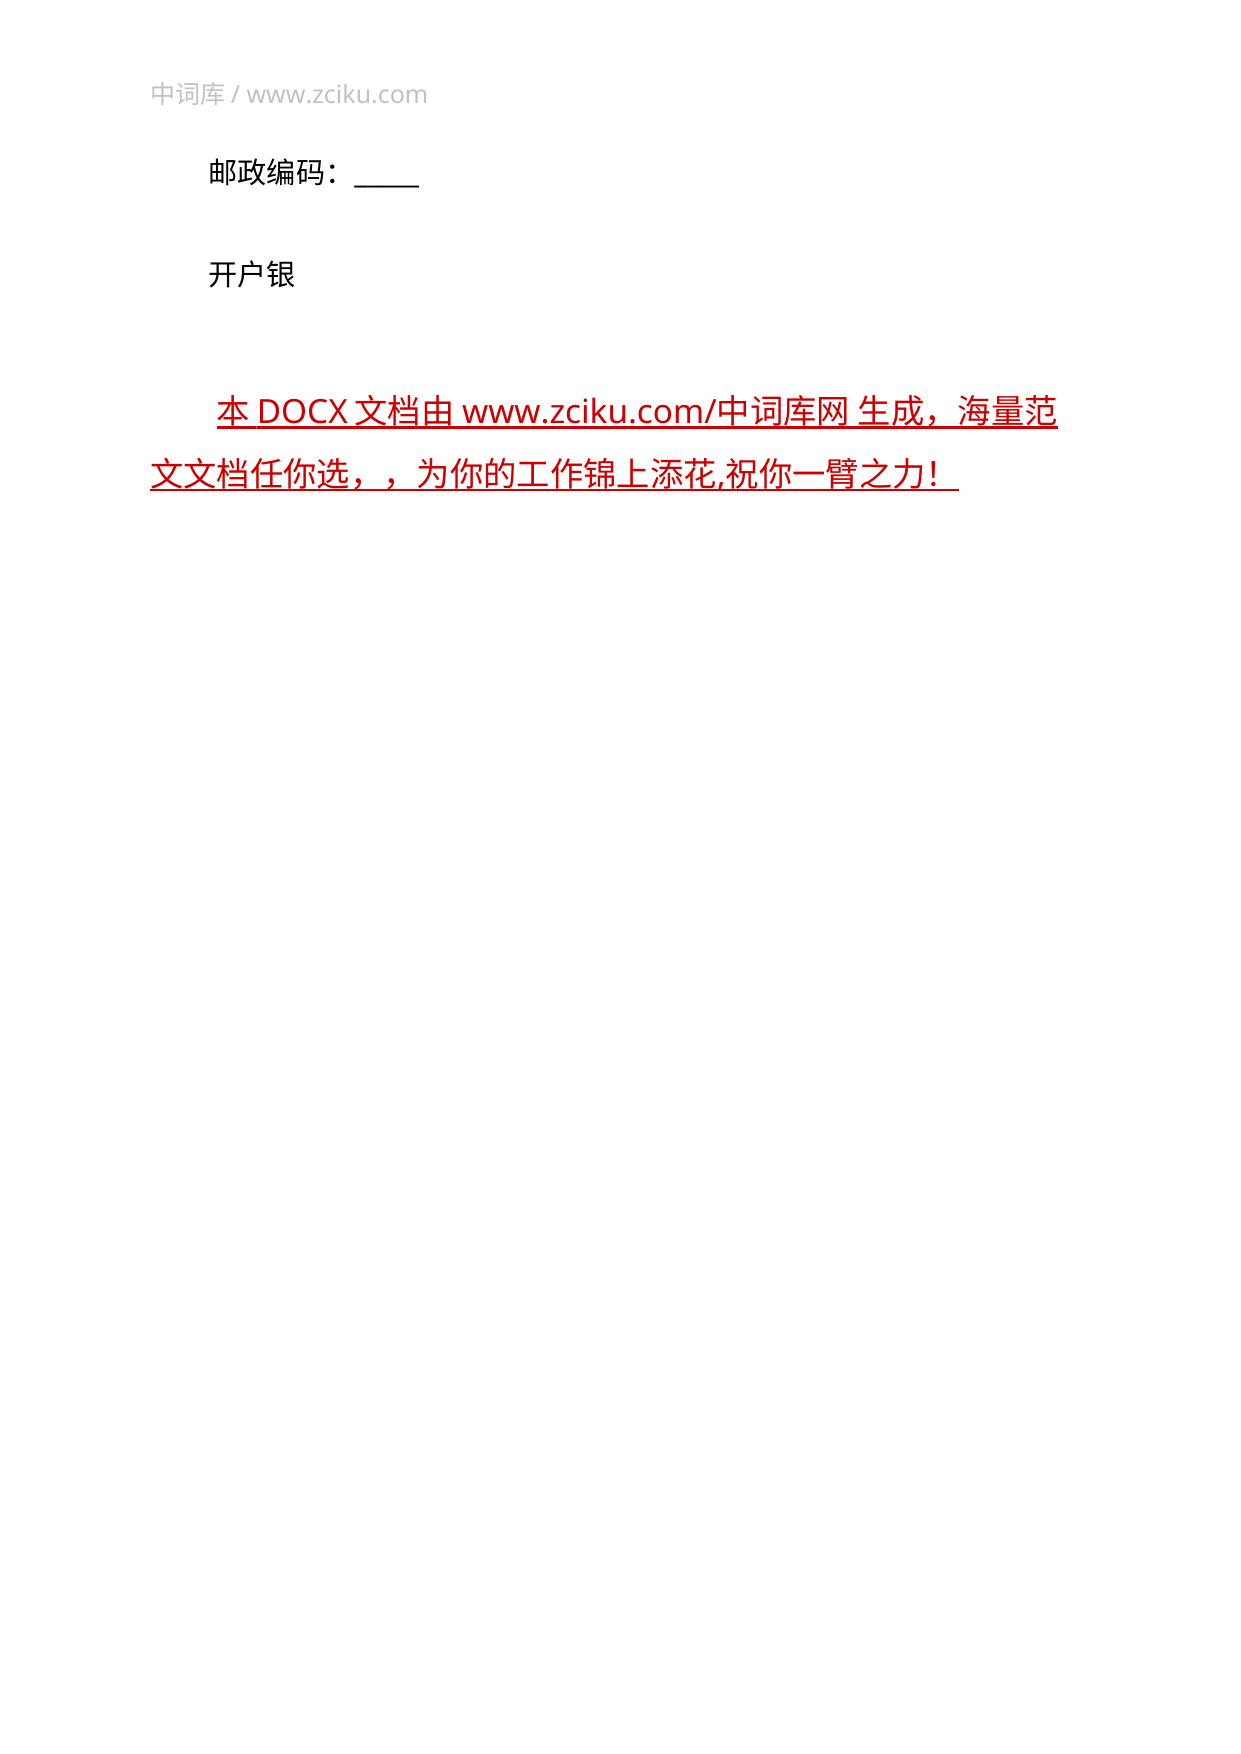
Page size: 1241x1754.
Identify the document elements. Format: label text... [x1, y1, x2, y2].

text 邮政编码：_____ [150, 150, 1090, 192]
text 开户银 [150, 252, 1090, 294]
text 本DOCX文档由 www.zciku.com/中词库网 生成，海量范文文档任你选，，为你的工作锦上添花,祝你一臂之力！ [150, 385, 1090, 496]
